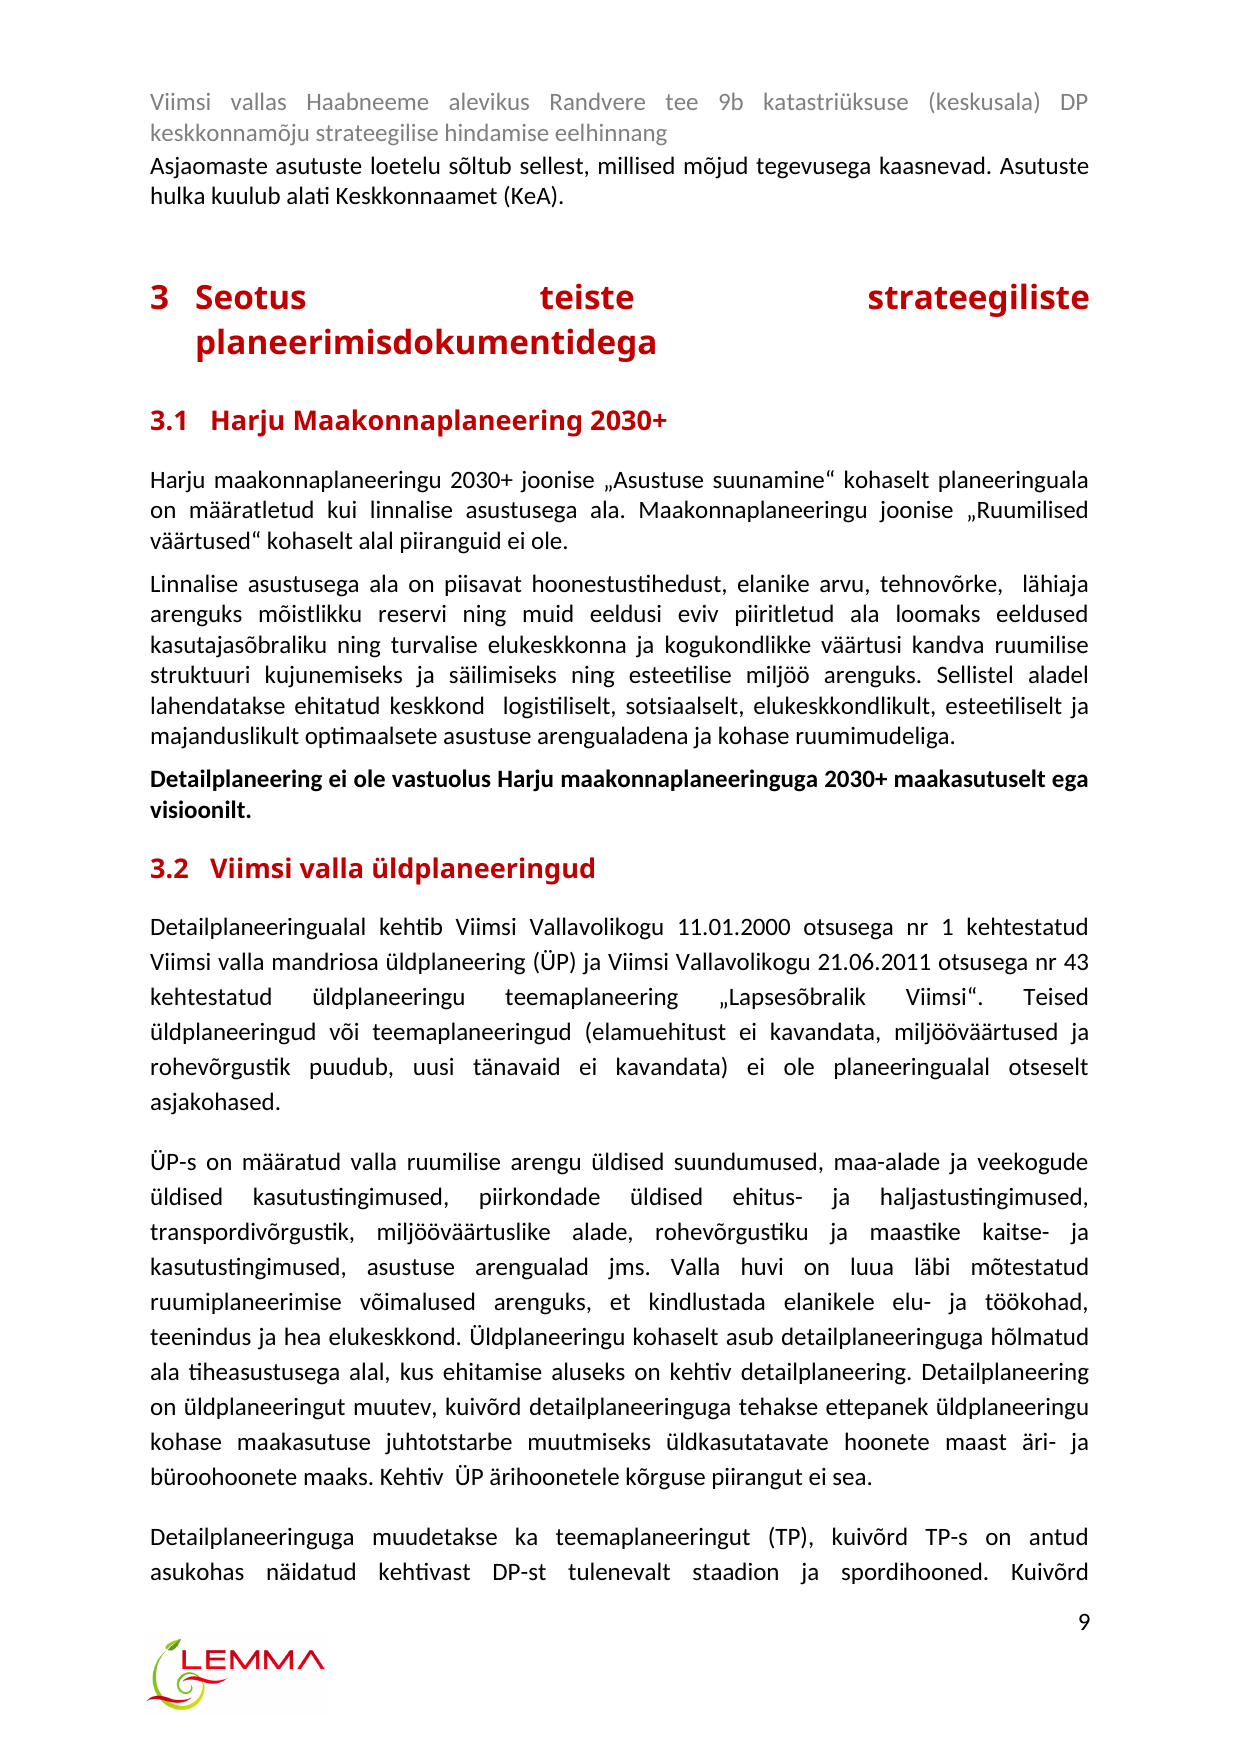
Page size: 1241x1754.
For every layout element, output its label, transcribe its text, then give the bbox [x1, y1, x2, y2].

text ÜP-s on määratud valla ruumilise arengu üldised suundumused, maa-alade ja veekogude üldised kasutustingimused, piirkondade üldised ehitus- ja haljastustingimused, transpordivõrgustik, miljööväärtuslike alade, rohevõrgustiku ja maastike kaitse- ja kasutustingimused, asustuse arengualad jms. Valla huvi on luua läbi mõtestatud ruumiplaneerimise võimalused arenguks, et kindlustada elanikele elu- ja töökohad, teenindus ja hea elukeskkond. Üldplaneeringu kohaselt asub detailplaneeringuga hõlmatud ala tiheasustusega alal, kus ehitamise aluseks on kehtiv detailplaneering. Detailplaneering on üldplaneeringut muutev, kuivõrd detailplaneeringuga tehakse ettepanek üldplaneeringu kohase maakasutuse juhtotstarbe muutmiseks üldkasutatavate hoonete maast äri- ja büroohoonete maaks. Kehtiv ÜP ärihoonetele kõrguse piirangut ei sea. [150, 1146, 1090, 1492]
subtitle Harju Maakonnaplaneering 2030+ [150, 402, 1090, 439]
text Detailplaneeringualal kehtib Viimsi Vallavolikogu 11.01.2000 otsusega nr 1 kehtestatud Viimsi valla mandriosa üldplaneering (ÜP) ja Viimsi Vallavolikogu 21.06.2011 otsusega nr 43 kehtestatud üldplaneeringu teemaplaneering „Lapsesõbralik Viimsi“. Teised üldplaneeringud või teemaplaneeringud (elamuehitust ei kavandata, miljööväärtused ja rohevõrgustik puudub, uusi tänavaid ei kavandata) ei ole planeeringualal otseselt asjakohased. [150, 911, 1090, 1117]
subtitle Viimsi valla üldplaneeringud [150, 849, 1090, 886]
text Harju maakonnaplaneeringu 2030+ joonise „Asustuse suunamine“ kohaselt planeeringuala on määratletud kui linnalise asustusega ala. Maakonnaplaneeringu joonise „Ruumilised väärtused“ kohaselt alal piiranguid ei ole. [150, 464, 1090, 555]
text Detailplaneering ei ole vastuolus Harju maakonnaplaneeringuga 2030+ maakasutuselt ega visioonilt. [150, 763, 1090, 824]
text Linnalise asustusega ala on piisavat hoonestustihedust, elanike arvu, tehnovõrke, lähiaja arenguks mõistlikku reservi ning muid eeldusi eviv piiritletud ala loomaks eeldused kasutajasõbraliku ning turvalise elukeskkonna ja kogukondlikke väärtusi kandva ruumilise struktuuri kujunemiseks ja säilimiseks ning esteetilise miljöö arenguks. Sellistel aladel lahendatakse ehitatud keskkond logistiliselt, sotsiaalselt, elukeskkondlikult, esteetiliselt ja majanduslikult optimaalsete asustuse arengualadena ja kohase ruumimudeliga. [150, 568, 1090, 751]
picture [140, 1632, 331, 1716]
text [150, 1521, 1090, 1587]
subtitle Seotus teiste strateegiliste planeerimisdokumentidega [150, 273, 1090, 364]
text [150, 150, 1090, 211]
